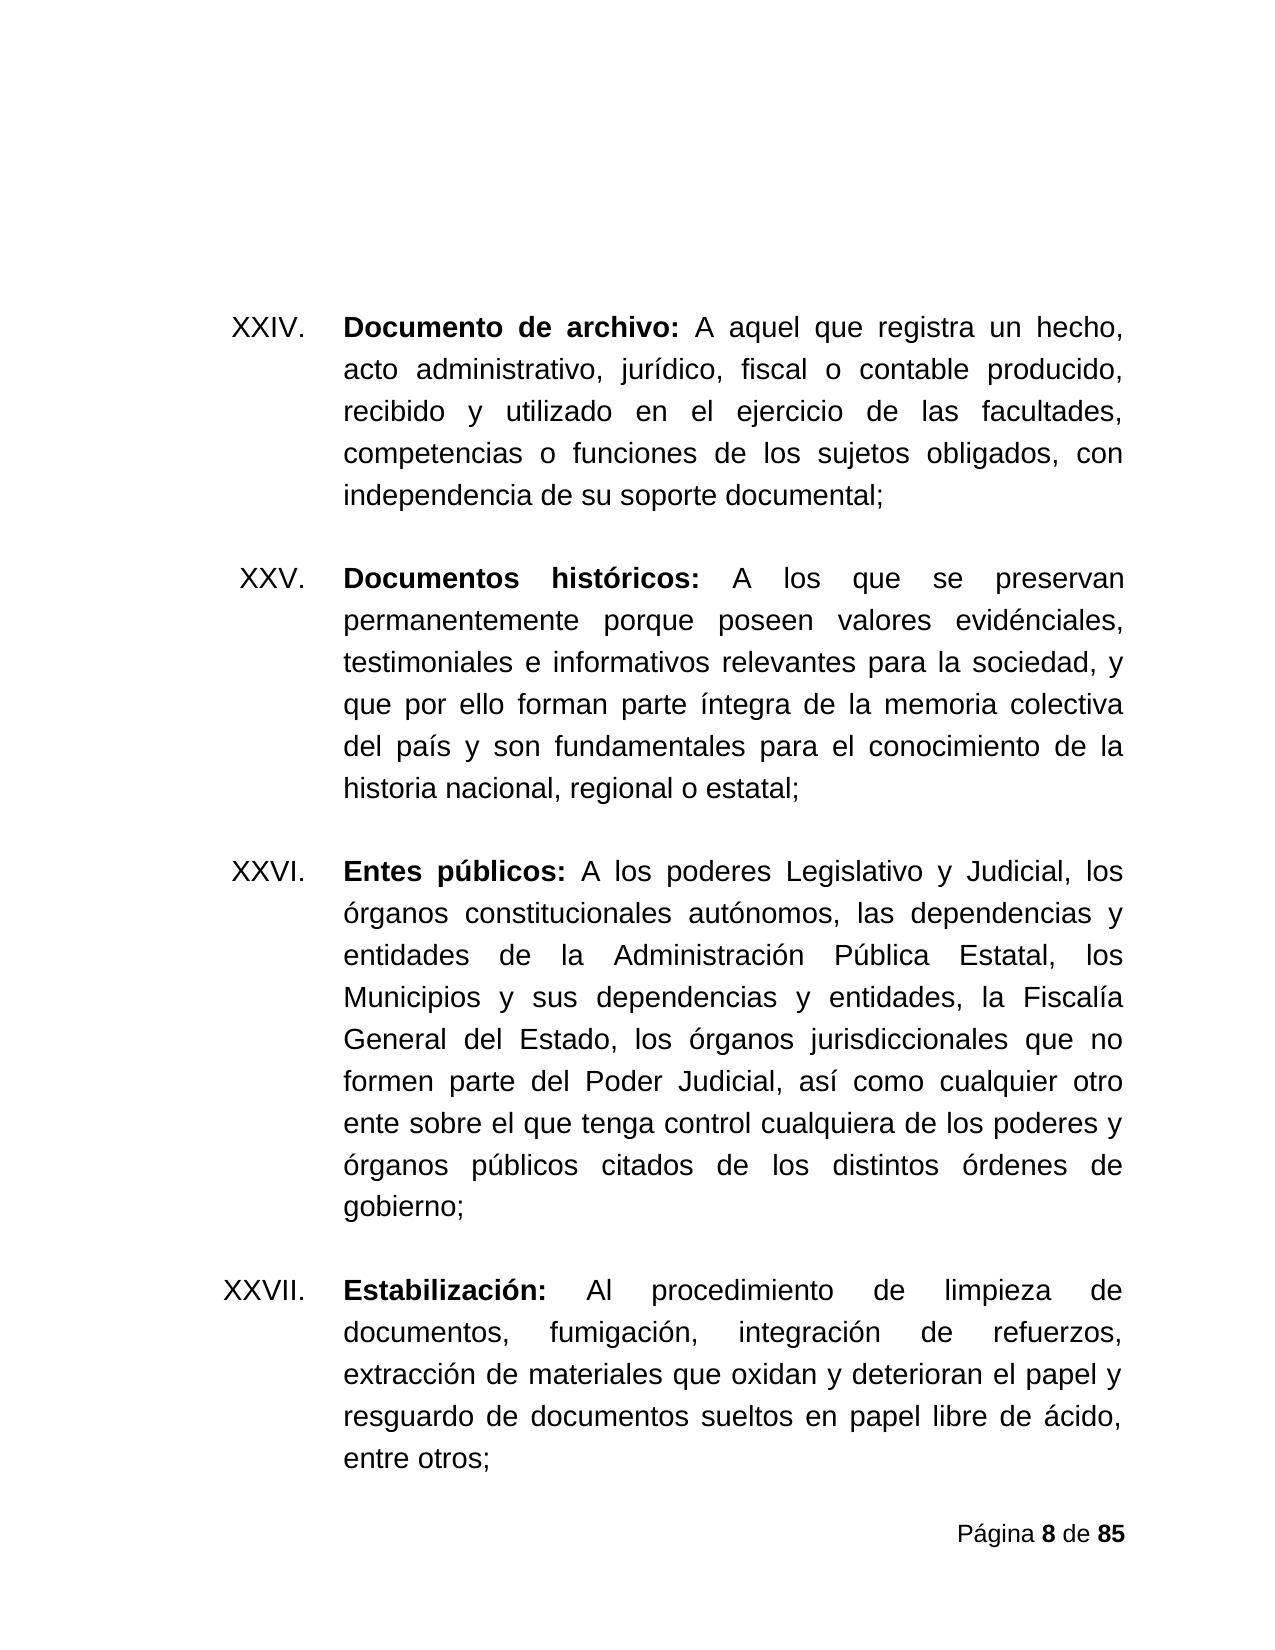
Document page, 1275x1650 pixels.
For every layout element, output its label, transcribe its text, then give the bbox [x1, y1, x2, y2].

list Documento de archivo: A aquel que registra un hecho, acto administrativo, jurídico, fiscal o contable producido, recibido y utilizado en el ejercicio de las facultades, competencias o funciones de los sujetos obligados, con independencia de su soporte documental; [306, 310, 1124, 511]
list Documentos históricos: A los que se preservan permanentemente porque poseen valores evidénciales, testimoniales e informativos relevantes para la sociedad, y que por ello forman parte íntegra de la memoria colectiva del país y son fundamentales para el conocimiento de la historia nacional, regional o estatal; [306, 561, 1125, 804]
list Estabilización: Al procedimiento de limpieza de documentos, fumigación, integración de refuerzos, extracción de materiales que oxidan y deterioran el papel y resguardo de documentos sueltos en papel libre de ácido, entre otros; [306, 1273, 1123, 1474]
list Entes públicos: A los poderes Legislativo y Judicial, los órganos constitucionales autónomos, las dependencias y entidades de la Administración Pública Estatal, los Municipios y sus dependencias y entidades, la Fiscalía General del Estado, los órganos jurisdiccionales que no formen parte del Poder Judicial, así como cualquier otro ente sobre el que tenga control cualquiera de los poderes y órganos públicos citados de los distintos órdenes de gobierno; [306, 854, 1124, 1223]
